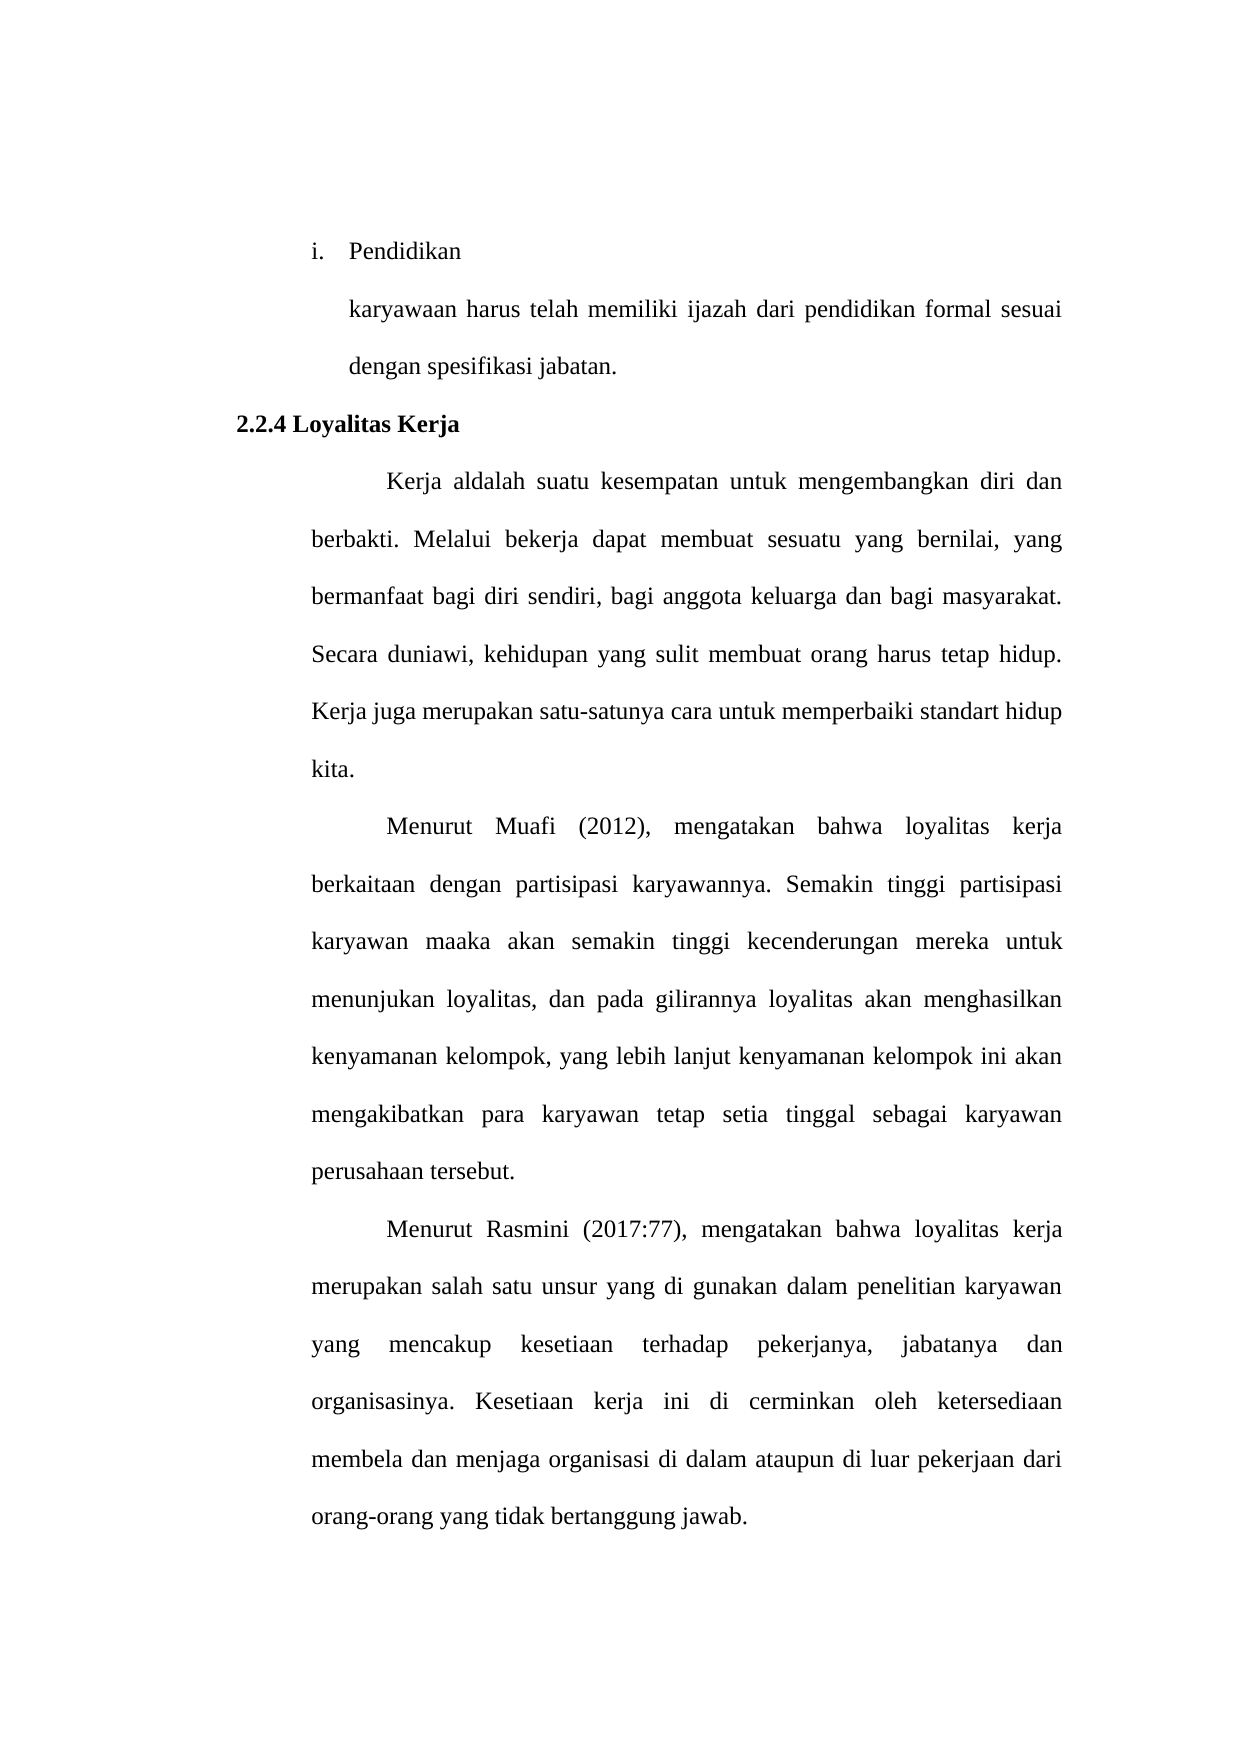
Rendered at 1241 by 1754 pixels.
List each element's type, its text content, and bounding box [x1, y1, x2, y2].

text Menurut Muafi (2012), mengatakan bahwa loyalitas kerja berkaitaan dengan partisipasi karyawannya. Semakin tinggi partisipasi karyawan maaka akan semakin tinggi kecenderungan mereka untuk menunjukan loyalitas, dan pada gilirannya loyalitas akan menghasilkan kenyamanan kelompok, yang lebih lanjut kenyamanan kelompok ini akan mengakibatkan para karyawan tetap setia tinggal sebagai karyawan perusahaan tersebut. [311, 811, 1063, 1185]
list Pendidikan [311, 236, 1063, 265]
text 2.2.4 Loyalitas Kerja [236, 409, 1063, 437]
text karyawaan harus telah memiliki ijazah dari pendidikan formal sesuai dengan spesifikasi jabatan. [349, 294, 1063, 380]
text Menurut Rasmini (2017:77), mengatakan bahwa loyalitas kerja merupakan salah satu unsur yang di gunakan dalam penelitian karyawan yang mencakup kesetiaan terhadap pekerjanya, jabatanya dan organisasinya. Kesetiaan kerja ini di cerminkan oleh ketersediaan membela dan menjaga organisasi di dalam ataupun di luar pekerjaan dari orang-orang yang tidak bertanggung jawab. [311, 1214, 1063, 1530]
text Kerja aldalah suatu kesempatan untuk mengembangkan diri dan berbakti. Melalui bekerja dapat membuat sesuatu yang bernilai, yang bermanfaat bagi diri sendiri, bagi anggota keluarga dan bagi masyarakat. Secara duniawi, kehidupan yang sulit membuat orang harus tetap hidup. Kerja juga merupakan satu-satunya cara untuk memperbaiki standart hidup kita. [311, 466, 1063, 782]
